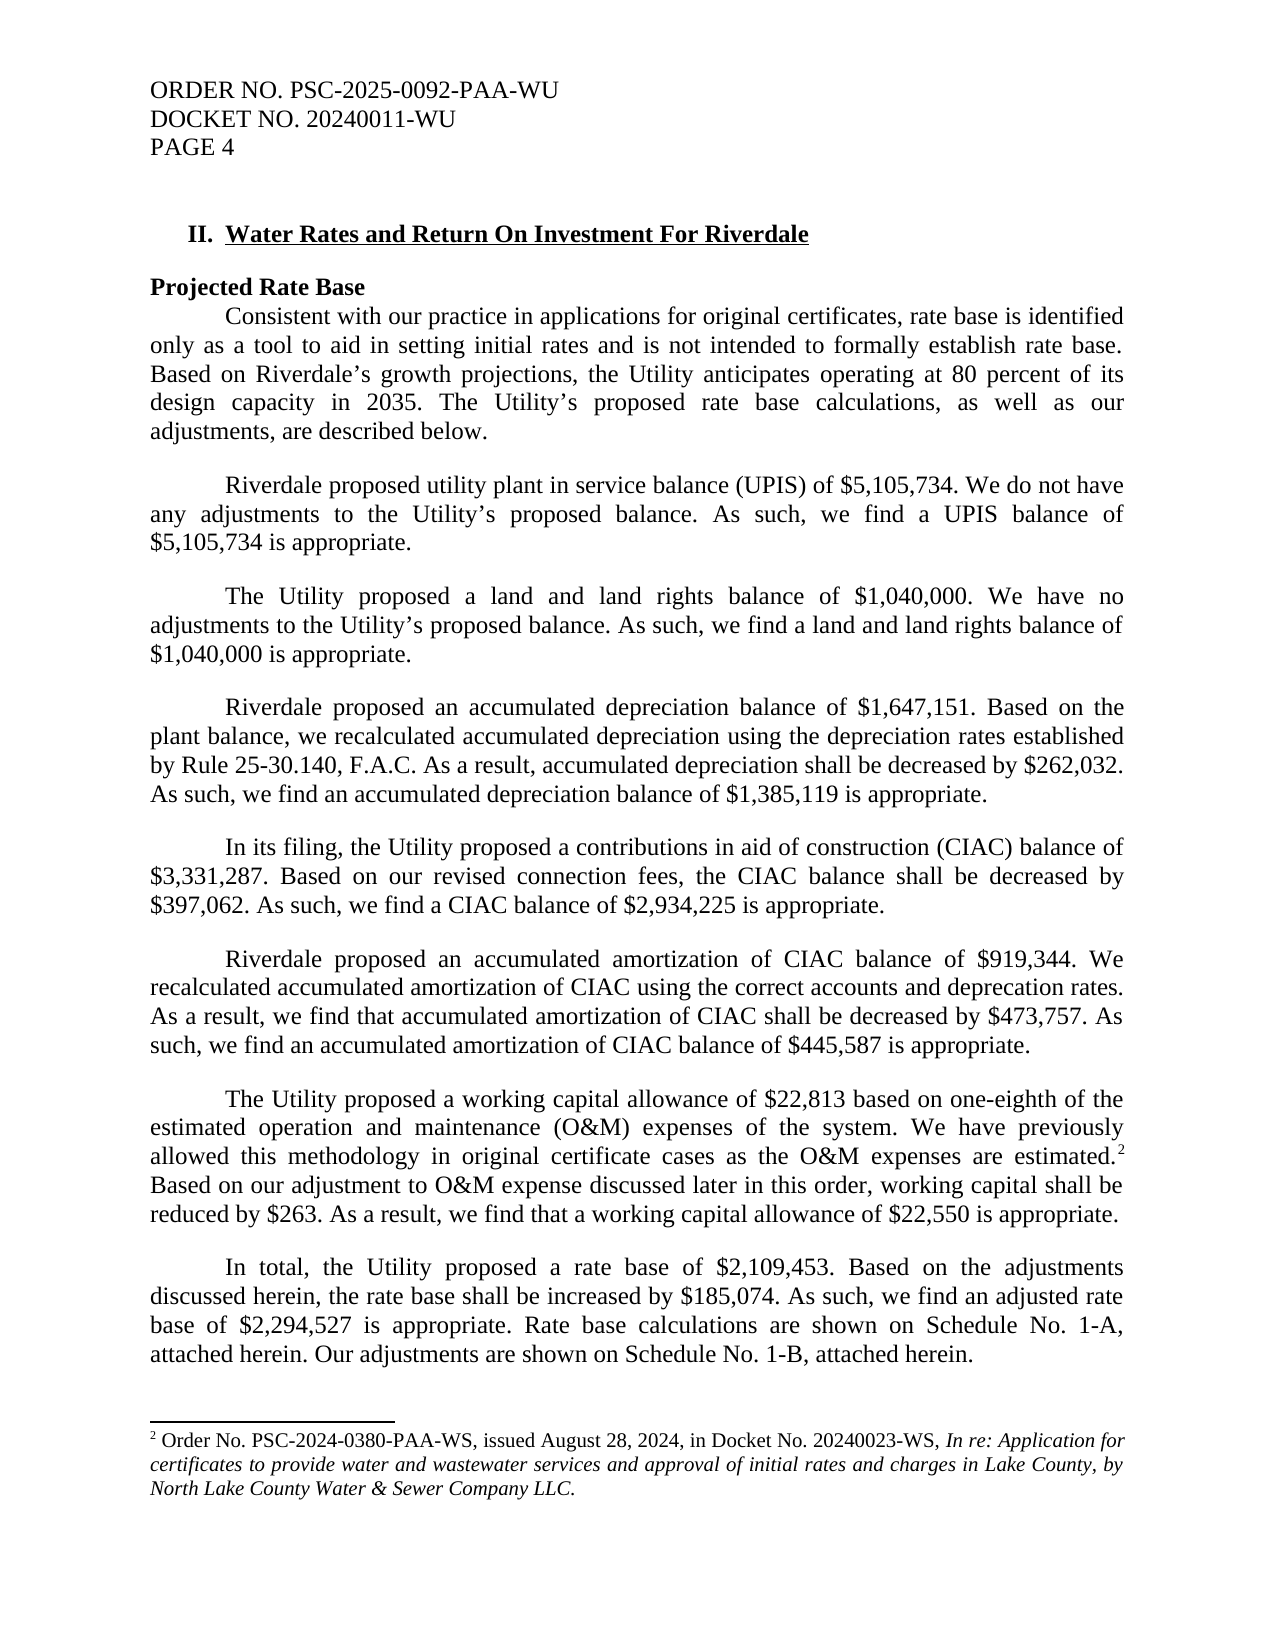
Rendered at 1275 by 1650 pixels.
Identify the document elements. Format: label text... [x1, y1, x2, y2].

text Riverdale proposed an accumulated amortization of CIAC balance of $919,344. We recalculated accumulated amortization of CIAC using the correct accounts and deprecation rates. As a result, we find that accumulated amortization of CIAC shall be decreased by $473,757. As such, we find an accumulated amortization of CIAC balance of $445,587 is appropriate. [150, 944, 1125, 1059]
text In its filing, the Utility proposed a contributions in aid of construction (CIAC) balance of $3,331,287. Based on our revised connection fees, the CIAC balance shall be decreased by $397,062. As such, we find a CIAC balance of $2,934,225 is appropriate. [150, 832, 1125, 919]
text Riverdale proposed utility plant in service balance (UPIS) of $5,105,734. We do not have any adjustments to the Utility’s proposed balance. As such, we find a UPIS balance of $5,105,734 is appropriate. [150, 470, 1125, 556]
text Projected Rate Base [150, 272, 1125, 301]
text The Utility proposed a working capital allowance of $22,813 based on one-eighth of the estimated operation and maintenance (O&M) expenses of the system. We have previously allowed this methodology in original certificate cases as the O&M expenses are estimated. Based on our adjustment to O&M expense discussed later in this order, working capital shall be reduced by $263. As a result, we find that a working capital allowance of $22,550 is appropriate. [150, 1084, 1125, 1227]
text Consistent with our practice in applications for original certificates, rate base is identified only as a tool to aid in setting initial rates and is not intended to formally establish rate base. Based on Riverdale’s growth projections, the Utility anticipates operating at 80 percent of its design capacity in 2035. The Utility’s proposed rate base calculations, as well as our adjustments, are described below. [150, 301, 1125, 445]
text The Utility proposed a land and land rights balance of $1,040,000. We have no adjustments to the Utility’s proposed balance. As such, we find a land and land rights balance of $1,040,000 is appropriate. [150, 581, 1125, 667]
text In total, the Utility proposed a rate base of $2,109,453. Based on the adjustments discussed herein, the rate base shall be increased by $185,074. As such, we find an adjusted rate base of $2,294,527 is appropriate. Rate base calculations are shown on Schedule No. 1-A, attached herein. Our adjustments are shown on Schedule No. 1-B, attached herein. [150, 1252, 1125, 1367]
text Riverdale proposed an accumulated depreciation balance of $1,647,151. Based on the plant balance, we recalculated accumulated depreciation using the depreciation rates established by Rule 25-30.140, F.A.C. As a result, accumulated depreciation shall be decreased by $262,032. As such, we find an accumulated depreciation balance of $1,385,119 is appropriate. [150, 692, 1125, 807]
list Water Rates and Return On Investment For Riverdale [187, 219, 1125, 247]
